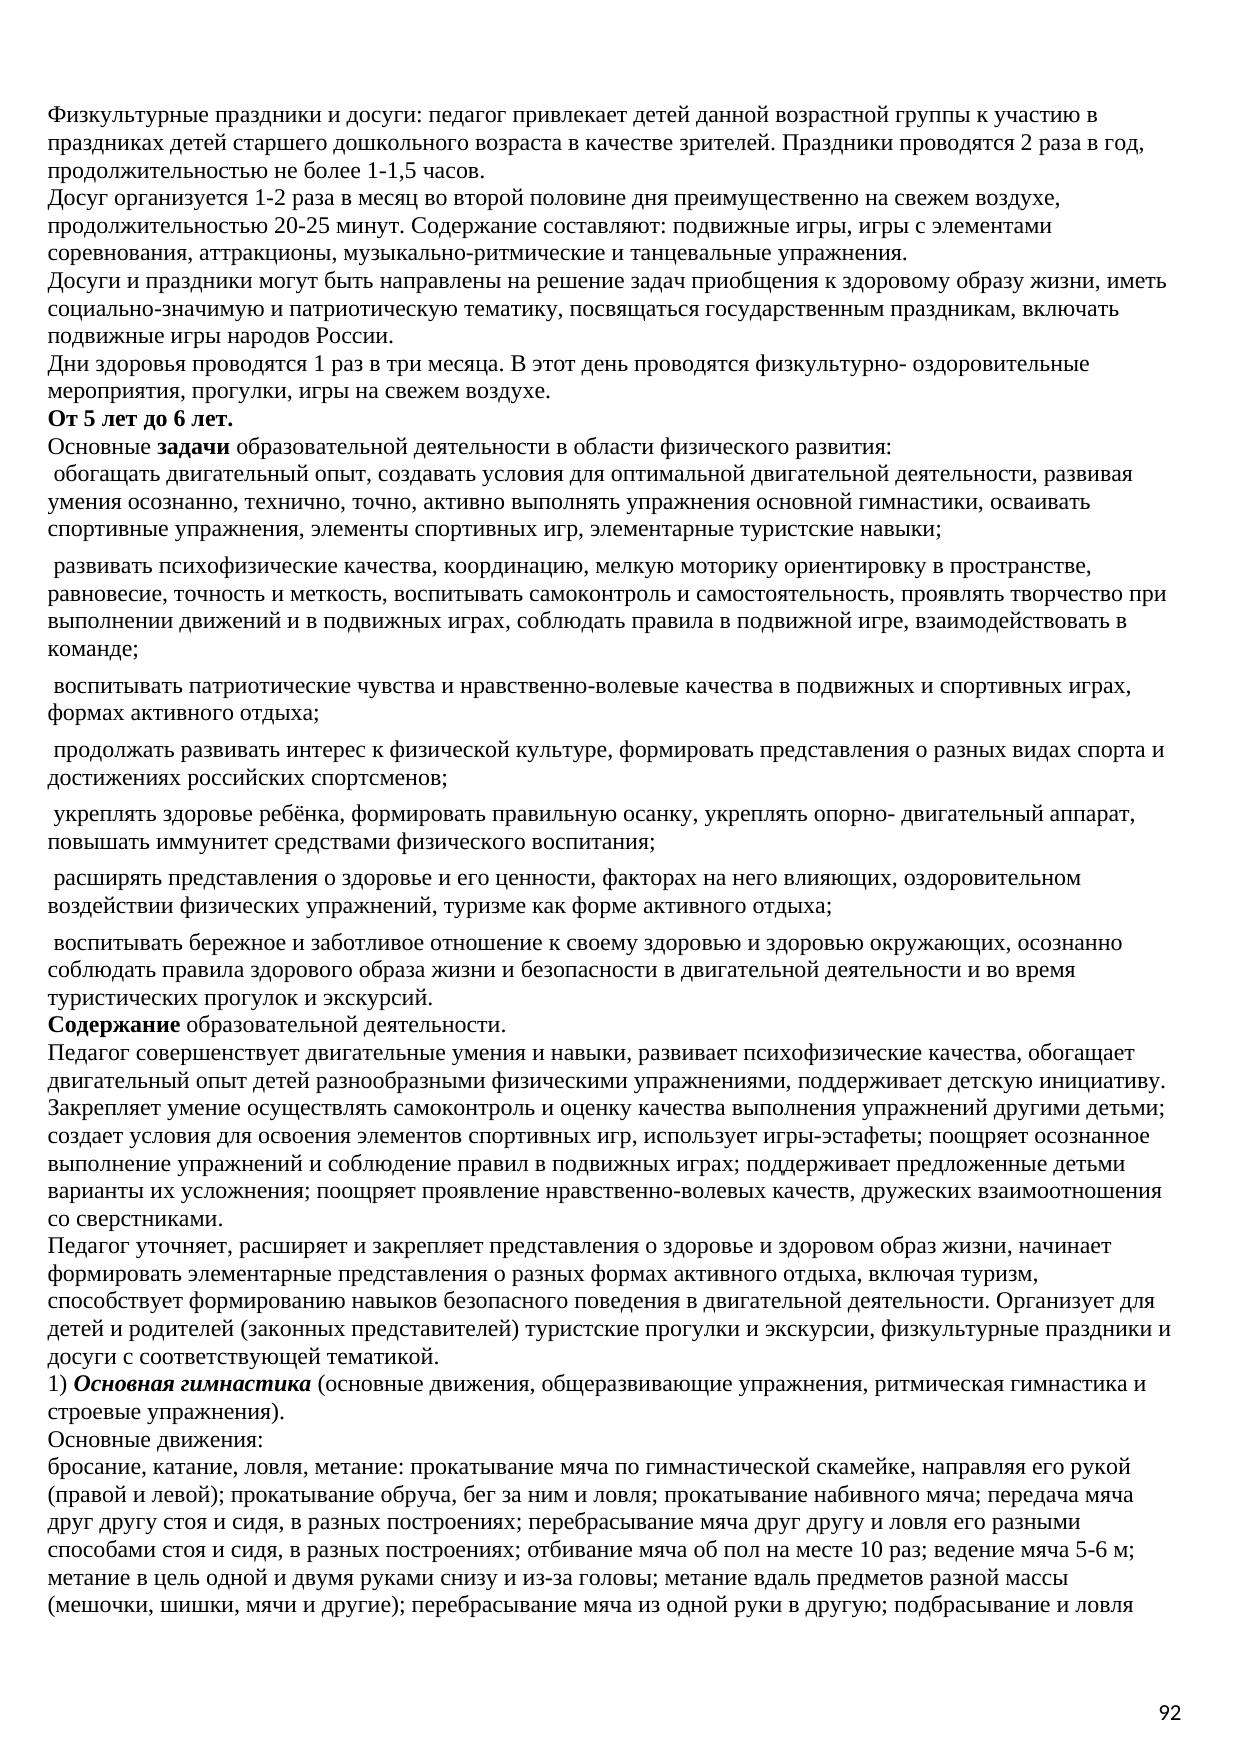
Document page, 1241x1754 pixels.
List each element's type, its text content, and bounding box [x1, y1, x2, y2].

text обогащать двигательный опыт, создавать условия для оптимальной двигательной деятельности, развивая умения осознанно, технично, точно, активно выполнять упражнения основной гимнастики, осваивать спортивные упражнения, элементы спортивных игр, элементарные туристские навыки; [47, 459, 1181, 542]
text воспитывать патриотические чувства и нравственно-волевые качества в подвижных и спортивных играх, формах активного отдыха; [47, 671, 1181, 726]
text Досуг организуется 1-2 раза в месяц во второй половине дня преимущественно на свежем воздухе, продолжительностью 20-25 минут. Содержание составляют: подвижные игры, игры с элементами соревнования, аттракционы, музыкально-ритмические и танцевальные упражнения. [47, 183, 1181, 266]
text От 5 лет до 6 лет. [47, 404, 1181, 432]
text Содержание образовательной деятельности. [47, 1011, 1181, 1038]
text Педагог совершенствует двигательные умения и навыки, развивает психофизические качества, обогащает двигательный опыт детей разнообразными физическими упражнениями, поддерживает детскую инициативу. Закрепляет умение осуществлять самоконтроль и оценку качества выполнения упражнений другими детьми; создает условия для освоения элементов спортивных игр, использует игры-эстафеты; поощряет осознанное выполнение упражнений и соблюдение правил в подвижных играх; поддерживает предложенные детьми варианты их усложнения; поощряет проявление нравственно-волевых качеств, дружеских взаимоотношения со сверстниками. [47, 1038, 1181, 1231]
text Дни здоровья проводятся 1 раз в три месяца. В этот день проводятся физкультурно- оздоровительные мероприятия, прогулки, игры на свежем воздухе. [47, 349, 1181, 404]
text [47, 1452, 1181, 1618]
text Досуги и праздники могут быть направлены на решение задач приобщения к здоровому образу жизни, иметь социально-значимую и патриотическую тематику, посвящаться государственным праздникам, включать подвижные игры народов России. [47, 266, 1181, 349]
text 1) Основная гимнастика (основные движения, общеразвивающие упражнения, ритмическая гимнастика и строевые упражнения). [47, 1369, 1181, 1424]
text воспитывать бережное и заботливое отношение к своему здоровью и здоровью окружающих, осознанно соблюдать правила здорового образа жизни и безопасности в двигательной деятельности и во время туристических прогулок и экскурсий. [47, 928, 1181, 1011]
text Основные задачи образовательной деятельности в области физического развития: [47, 432, 1181, 459]
text продолжать развивать интерес к физической культуре, формировать представления о разных видах спорта и достижениях российских спортсменов; [47, 735, 1181, 790]
text Основные движения: [47, 1424, 1181, 1452]
text Физкультурные праздники и досуги: педагог привлекает детей данной возрастной группы к участию в праздниках детей старшего дошкольного возраста в качестве зрителей. Праздники проводятся 2 раза в год, продолжительностью не более 1-1,5 часов. [47, 100, 1181, 183]
text развивать психофизические качества, координацию, мелкую моторику ориентировку в пространстве, равновесие, точность и меткость, воспитывать самоконтроль и самостоятельность, проявлять творчество при выполнении движений и в подвижных играх, соблюдать правила в подвижной игре, взаимодействовать в команде; [47, 551, 1181, 662]
text Педагог уточняет, расширяет и закрепляет представления о здоровье и здоровом образ жизни, начинает формировать элементарные представления о разных формах активного отдыха, включая туризм, способствует формированию навыков безопасного поведения в двигательной деятельности. Организует для детей и родителей (законных представителей) туристские прогулки и экскурсии, физкультурные праздники и досуги с соответствующей тематикой. [47, 1231, 1181, 1369]
text укреплять здоровье ребёнка, формировать правильную осанку, укреплять опорно- двигательный аппарат, повышать иммунитет средствами физического воспитания; [47, 799, 1181, 854]
text расширять представления о здоровье и его ценности, факторах на него влияющих, оздоровительном воздействии физических упражнений, туризме как форме активного отдыха; [47, 863, 1181, 919]
